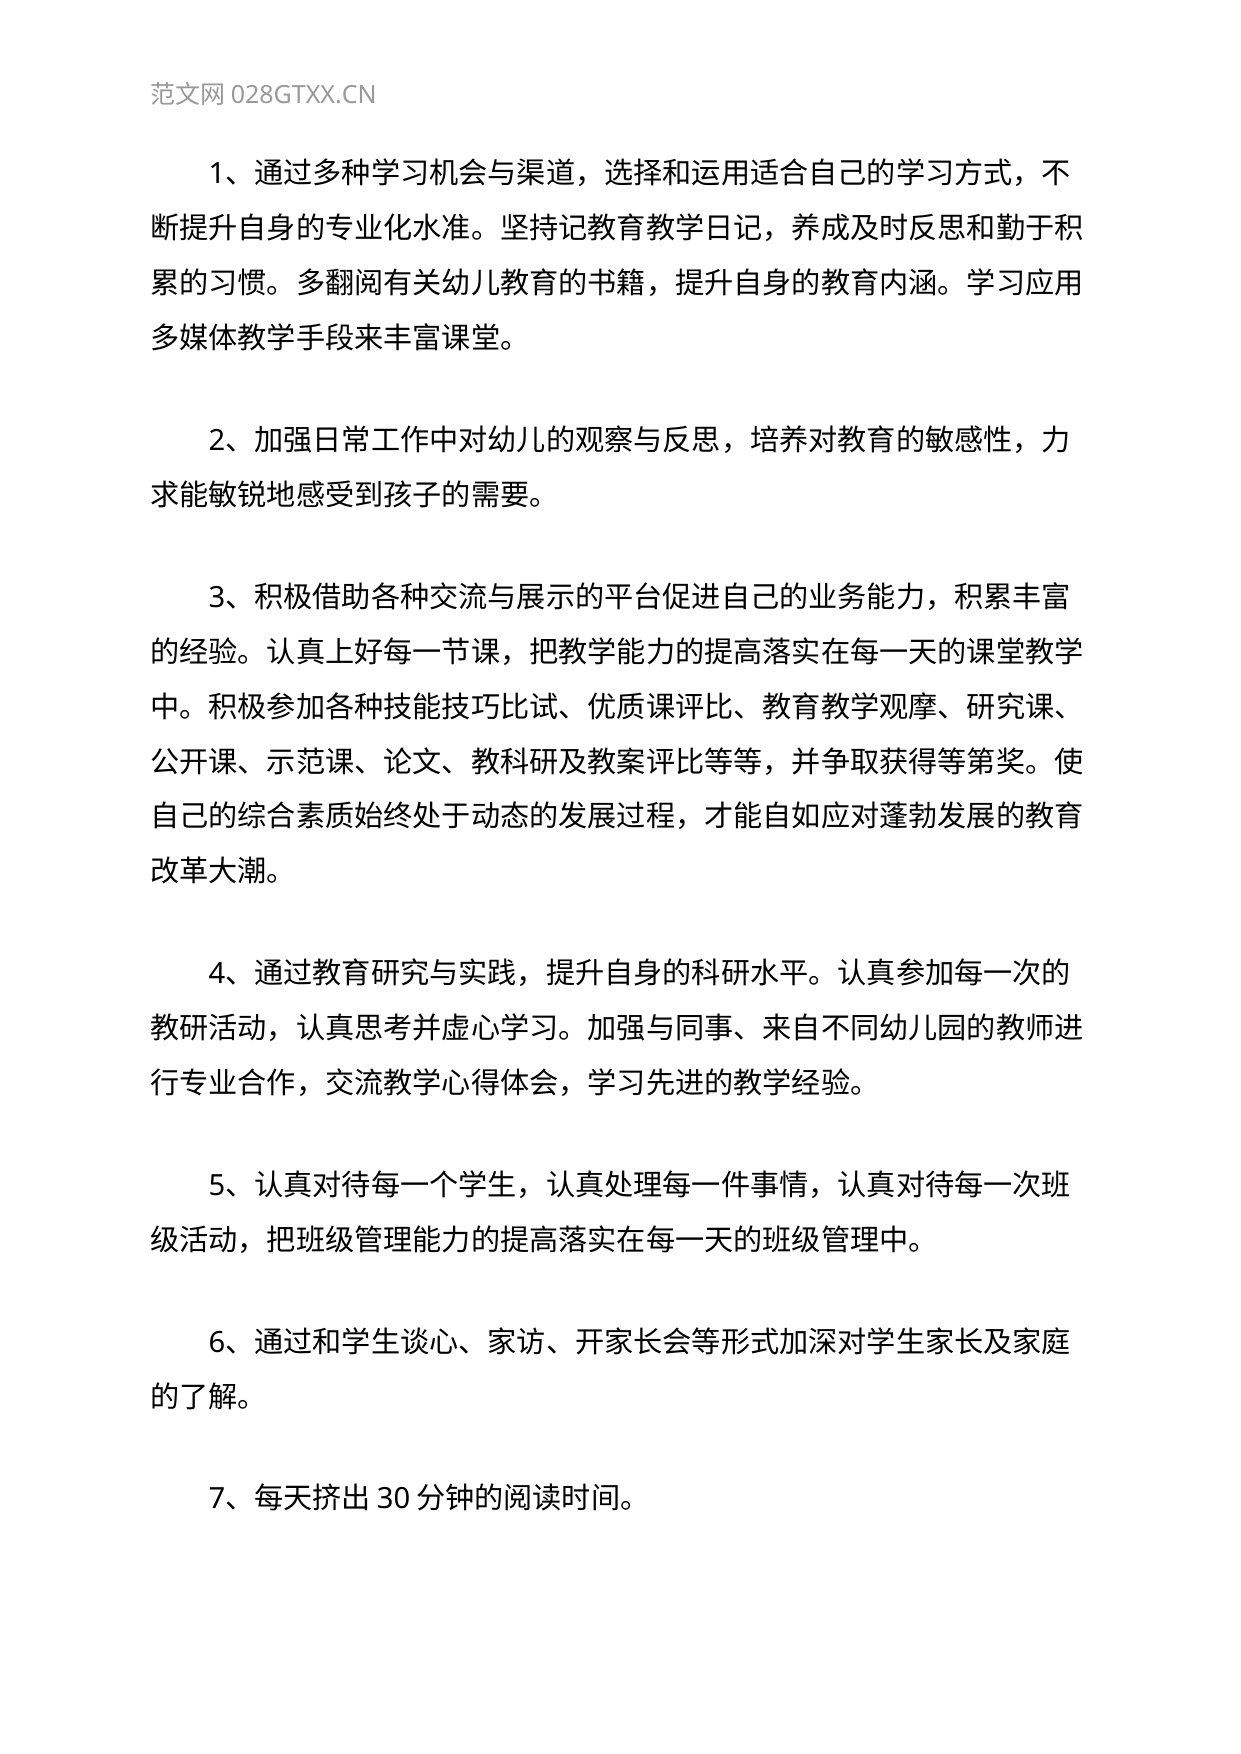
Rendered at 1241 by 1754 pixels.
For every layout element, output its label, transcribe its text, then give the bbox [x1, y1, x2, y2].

text 4、通过教育研究与实践，提升自身的科研水平。认真参加每一次的教研活动，认真思考并虚心学习。加强与同事、来自不同幼儿园的教师进行专业合作，交流教学心得体会，学习先进的教学经验。 [150, 950, 1090, 1102]
text 6、通过和学生谈心、家访、开家长会等形式加深对学生家长及家庭的了解。 [150, 1318, 1090, 1415]
text 3、积极借助各种交流与展示的平台促进自己的业务能力，积累丰富的经验。认真上好每一节课，把教学能力的提高落实在每一天的课堂教学中。积极参加各种技能技巧比试、优质课评比、教育教学观摩、研究课、公开课、示范课、论文、教科研及教案评比等等，并争取获得等第奖。使自己的综合素质始终处于动态的发展过程，才能自如应对蓬勃发展的教育改革大潮。 [150, 573, 1090, 890]
text 5、认真对待每一个学生，认真处理每一件事情，认真对待每一次班级活动，把班级管理能力的提高落实在每一天的班级管理中。 [150, 1161, 1090, 1259]
text 2、加强日常工作中对幼儿的观察与反思，培养对教育的敏感性，力求能敏锐地感受到孩子的需要。 [150, 417, 1090, 514]
text 1、通过多种学习机会与渠道，选择和运用适合自己的学习方式，不断提升自身的专业化水准。坚持记教育教学日记，养成及时反思和勤于积累的习惯。多翻阅有关幼儿教育的书籍，提升自身的教育内涵。学习应用多媒体教学手段来丰富课堂。 [150, 150, 1090, 357]
text 7、每天挤出30分钟的阅读时间。 [150, 1475, 1090, 1517]
